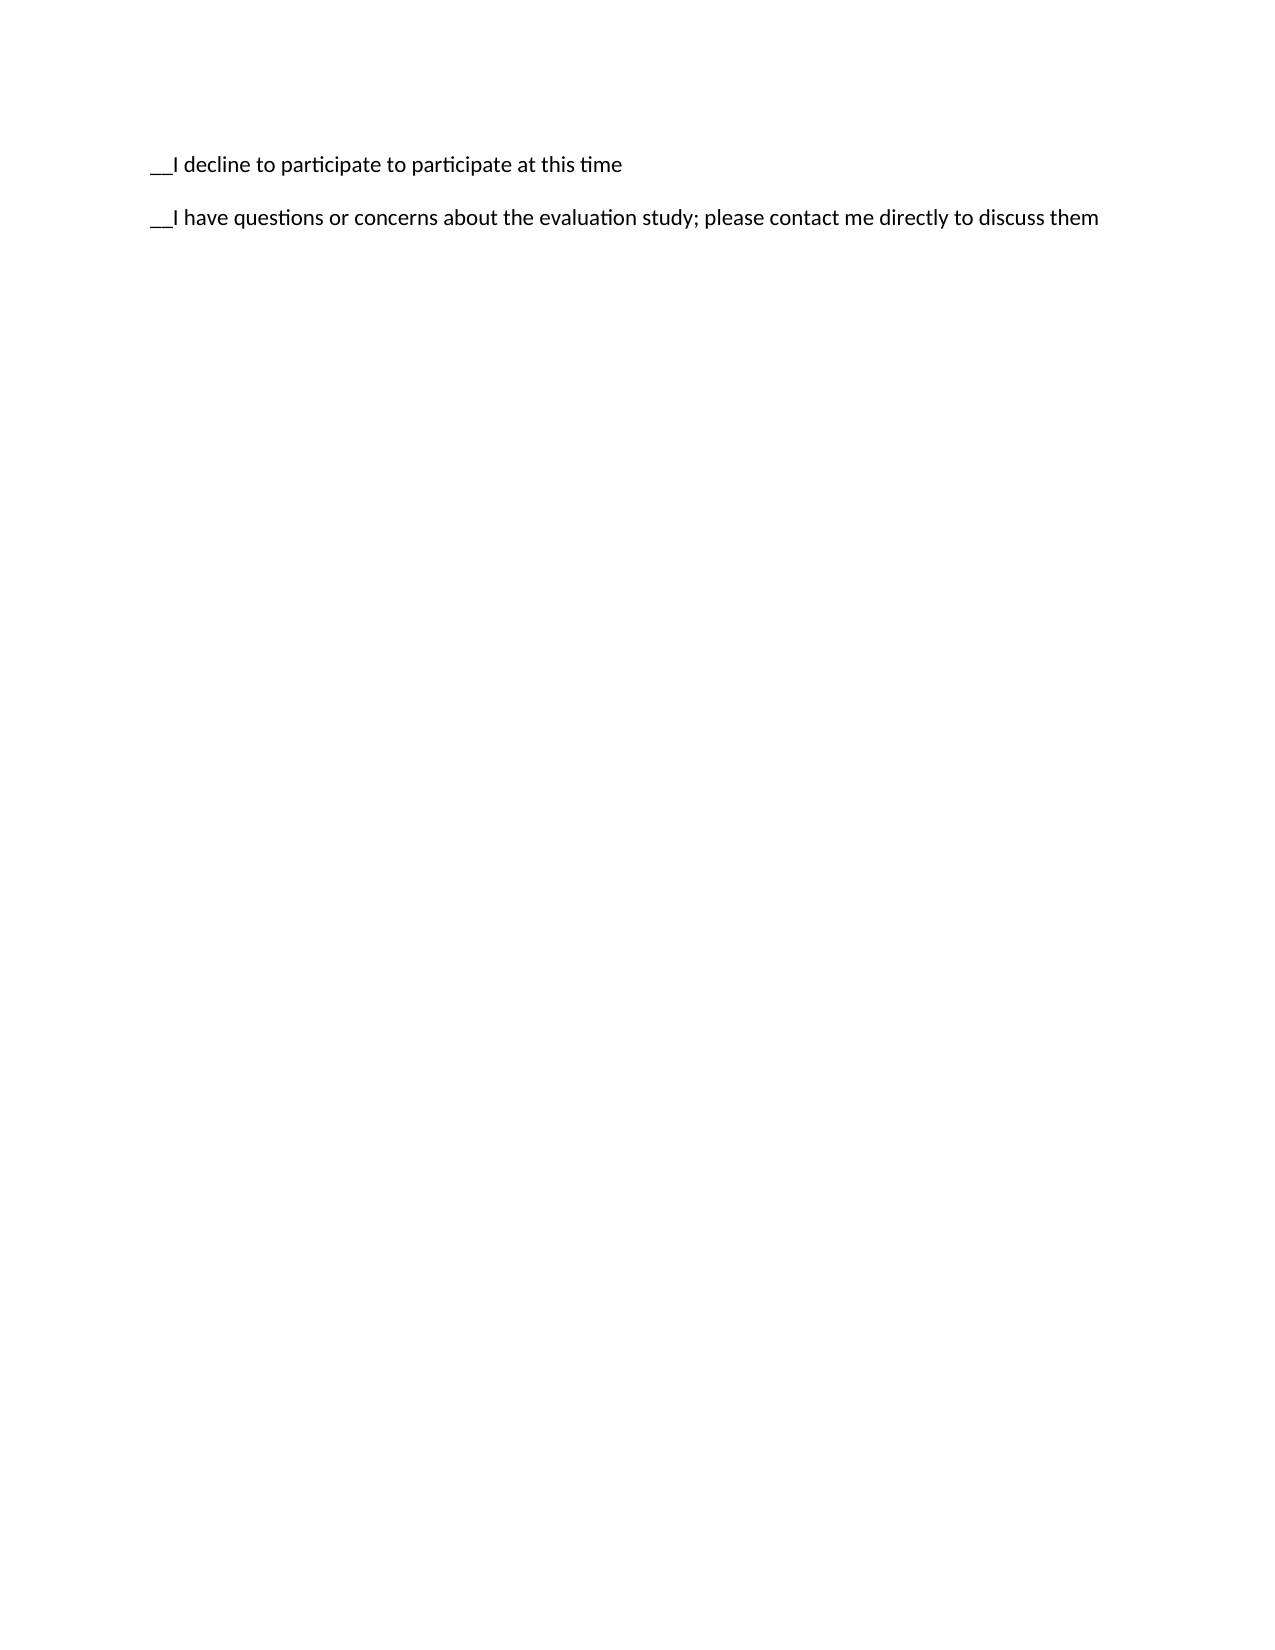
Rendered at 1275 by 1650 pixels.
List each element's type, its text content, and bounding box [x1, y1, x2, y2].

text __I have questions or concerns about the evaluation study; please contact me directly to discuss them [150, 203, 1125, 231]
text __I decline to participate to participate at this time [150, 150, 1125, 178]
